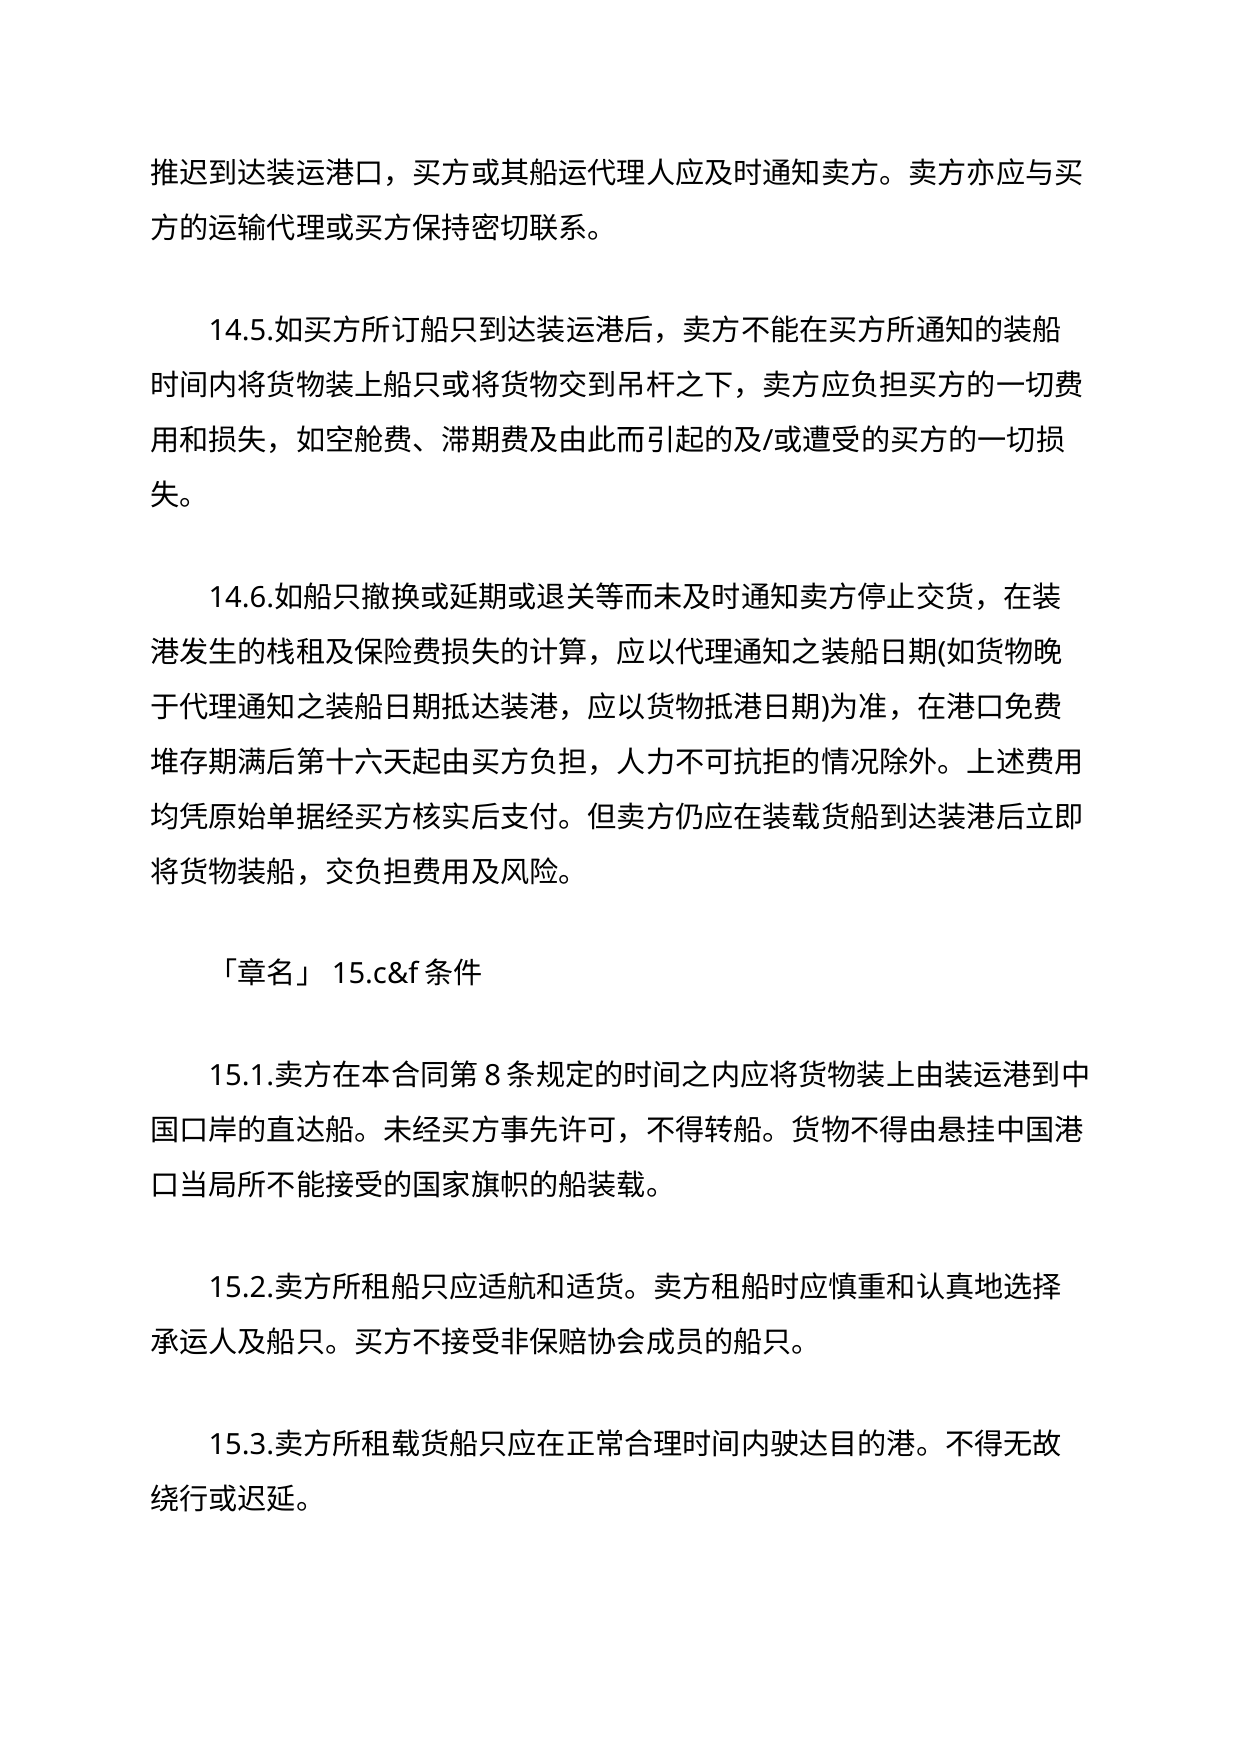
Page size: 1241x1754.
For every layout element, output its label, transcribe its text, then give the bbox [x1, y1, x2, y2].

text 14.6.如船只撤换或延期或退关等而未及时通知卖方停止交货，在装港发生的栈租及保险费损失的计算，应以代理通知之装船日期(如货物晚于代理通知之装船日期抵达装港，应以货物抵港日期)为准，在港口免费堆存期满后第十六天起由买方负担，人力不可抗拒的情况除外。上述费用均凭原始单据经买方核实后支付。但卖方仍应在装载货船到达装港后立即将货物装船，交负担费用及风险。 [150, 573, 1090, 890]
text 15.3.卖方所租载货船只应在正常合理时间内驶达目的港。不得无故绕行或迟延。 [150, 1420, 1090, 1518]
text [150, 150, 1090, 247]
text 「章名」 15.c&f条件 [150, 950, 1090, 992]
text 15.1.卖方在本合同第8条规定的时间之内应将货物装上由装运港到中国口岸的直达船。未经买方事先许可，不得转船。货物不得由悬挂中国港口当局所不能接受的国家旗帜的船装载。 [150, 1052, 1090, 1204]
text 14.5.如买方所订船只到达装运港后，卖方不能在买方所通知的装船时间内将货物装上船只或将货物交到吊杆之下，卖方应负担买方的一切费用和损失，如空舱费、滞期费及由此而引起的及/或遭受的买方的一切损失。 [150, 307, 1090, 514]
text 15.2.卖方所租船只应适航和适货。卖方租船时应慎重和认真地选择承运人及船只。买方不接受非保赔协会成员的船只。 [150, 1263, 1090, 1361]
